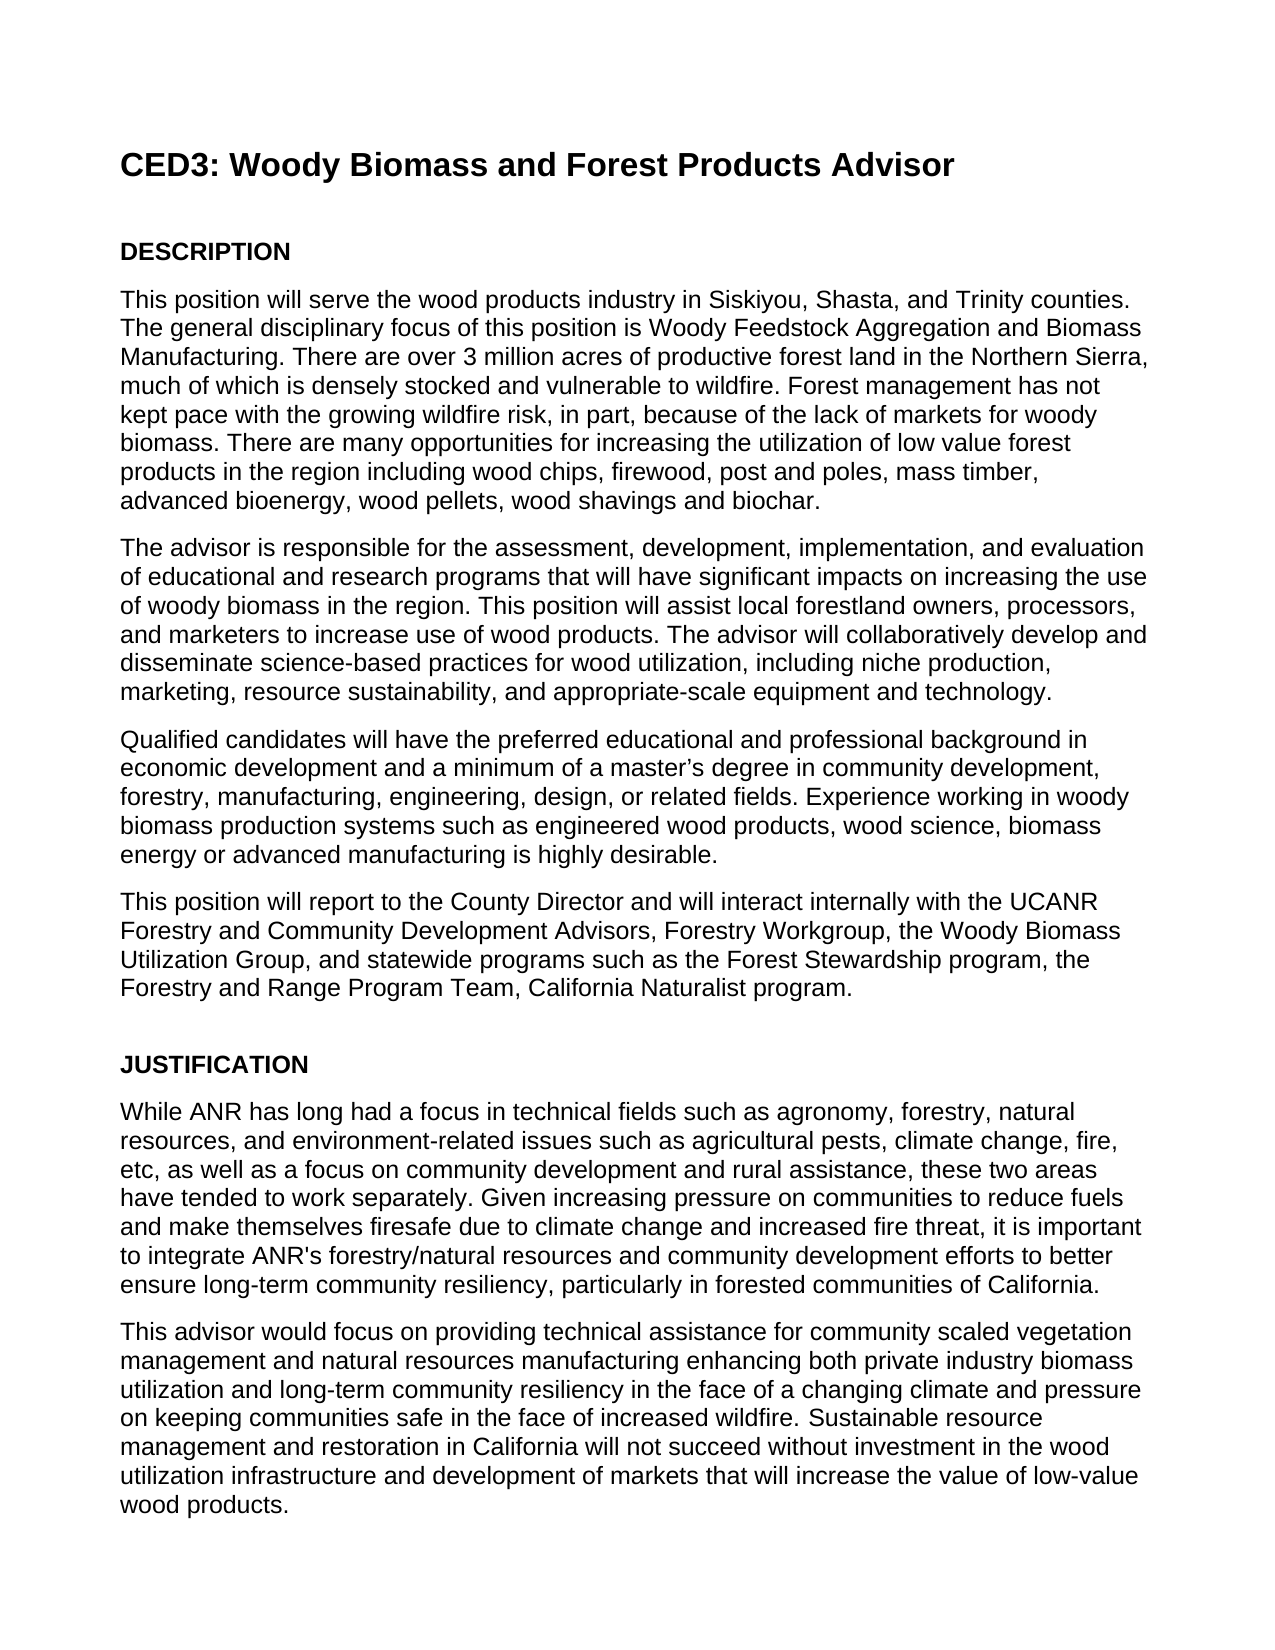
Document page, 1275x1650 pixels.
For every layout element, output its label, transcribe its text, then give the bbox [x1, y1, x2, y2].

text DESCRIPTION [120, 237, 1155, 266]
text The advisor is responsible for the assessment, development, implementation, and evaluation of educational and research programs that will have significant impacts on increasing the use of woody biomass in the region. This position will assist local forestland owners, processors, and marketers to increase use of wood products. The advisor will collaboratively develop and disseminate science-based practices for wood utilization, including niche production, marketing, resource sustainability, and appropriate-scale equipment and technology. [120, 533, 1155, 706]
text JUSTIFICATION [120, 1050, 1155, 1078]
text This advisor would focus on providing technical assistance for community scaled vegetation management and natural resources manufacturing enhancing both private industry biomass utilization and long-term community resiliency in the face of a changing climate and pressure on keeping communities safe in the face of increased wildfire. Sustainable resource management and restoration in California will not succeed without investment in the wood utilization infrastructure and development of markets that will increase the value of low-value wood products. [120, 1317, 1155, 1518]
text This position will serve the wood products industry in Siskiyou, Shasta, and Trinity counties. The general disciplinary focus of this position is Woody Feedstock Aggregation and Biomass Manufacturing. There are over 3 million acres of productive forest land in the Northern Sierra, much of which is densely stocked and vulnerable to wildfire. Forest management has not kept pace with the growing wildfire risk, in part, because of the lack of markets for woody biomass. There are many opportunities for increasing the utilization of low value forest products in the region including wood chips, firewood, post and poles, mass timber, advanced bioenergy, wood pellets, wood shavings and biochar. [120, 285, 1155, 515]
text While ANR has long had a focus in technical fields such as agronomy, forestry, natural resources, and environment-related issues such as agricultural pests, climate change, fire, etc, as well as a focus on community development and rural assistance, these two areas have tended to work separately. Given increasing pressure on communities to reduce fuels and make themselves firesafe due to climate change and increased fire threat, it is important to integrate ANR's forestry/natural resources and community development efforts to better ensure long-term community resiliency, particularly in forested communities of California. [120, 1097, 1155, 1298]
text CED3: Woody Biomass and Forest Products Advisor [120, 145, 1155, 183]
text This position will report to the County Director and will interact internally with the UCANR Forestry and Community Development Advisors, Forestry Workgroup, the Woody Biomass Utilization Group, and statewide programs such as the Forest Stewardship program, the Forestry and Range Program Team, California Naturalist program. [120, 887, 1155, 1002]
text Qualified candidates will have the preferred educational and professional background in economic development and a minimum of a master’s degree in community development, forestry, manufacturing, engineering, design, or related fields. Experience working in woody biomass production systems such as engineered wood products, wood science, biomass energy or advanced manufacturing is highly desirable. [120, 725, 1155, 868]
